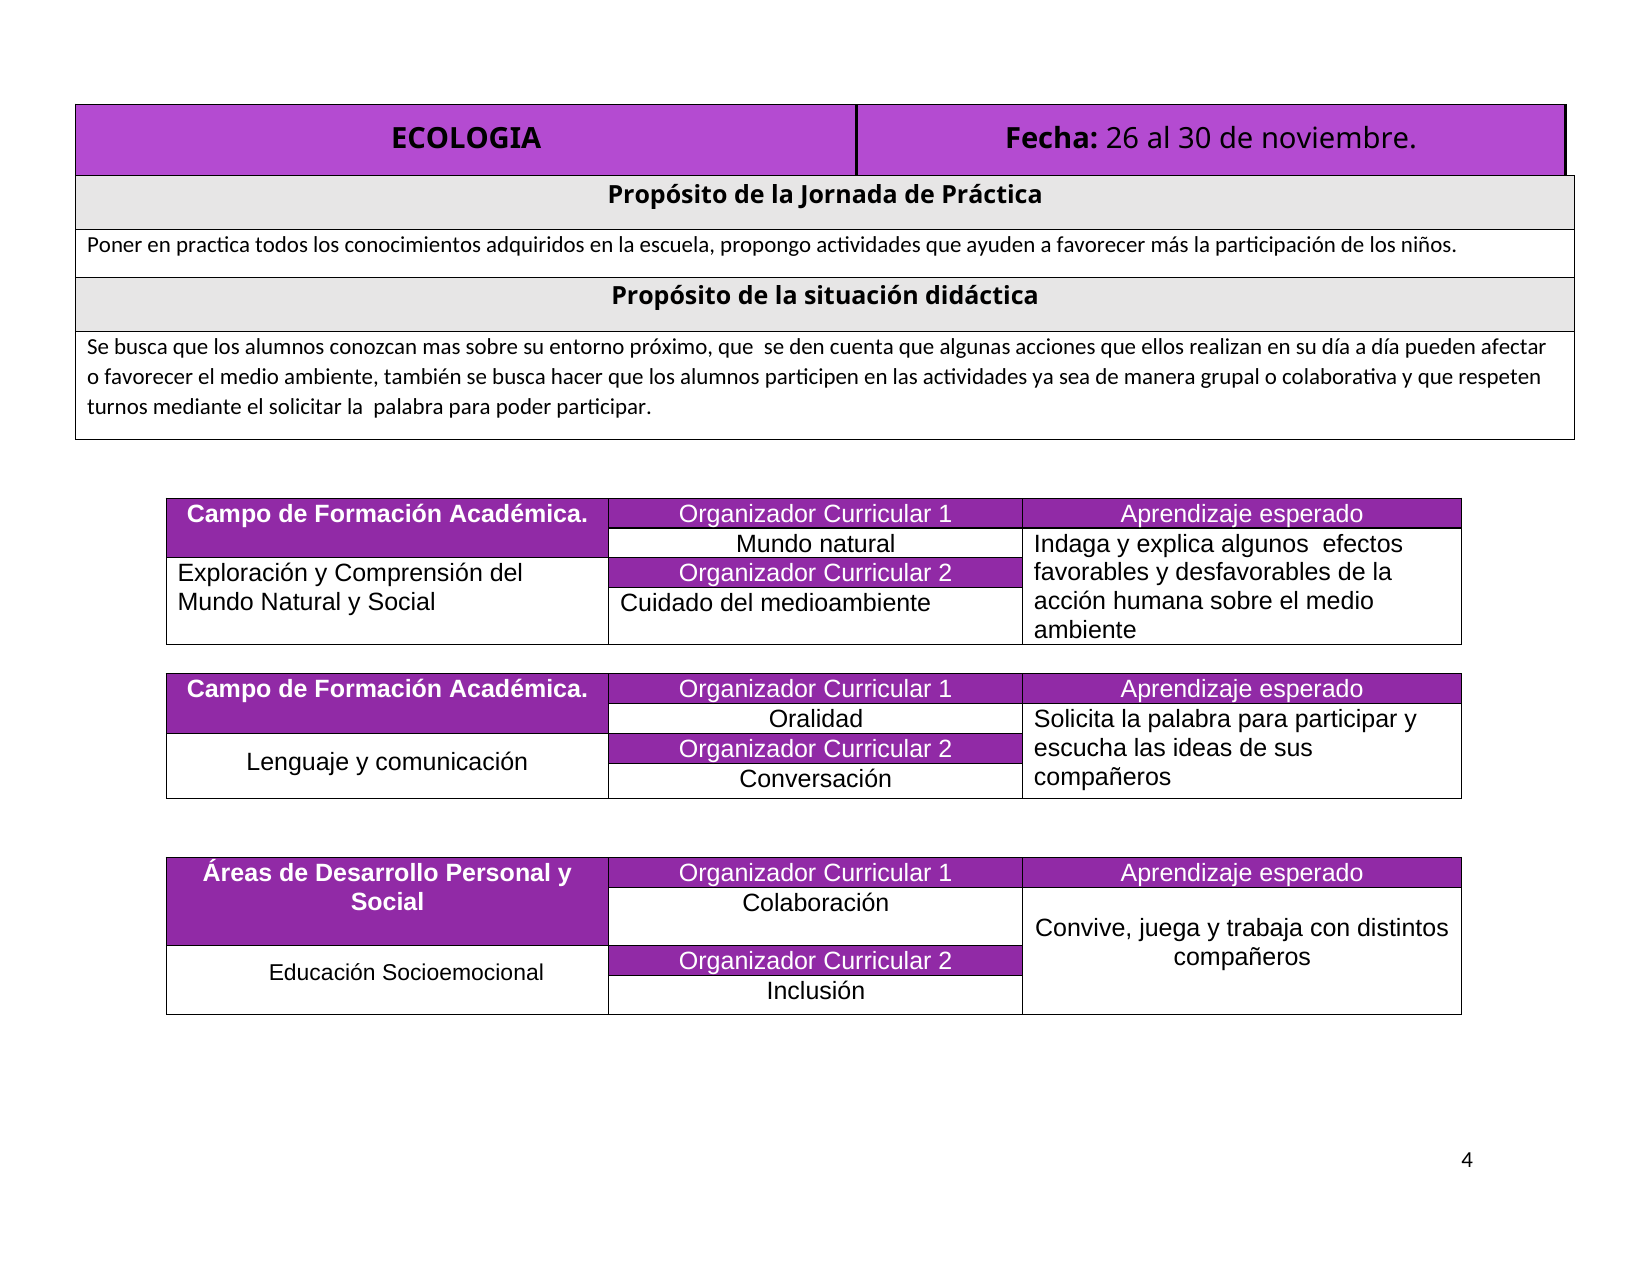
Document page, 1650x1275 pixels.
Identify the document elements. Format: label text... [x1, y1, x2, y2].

table_cell Organizador Curricular 2 [609, 558, 1022, 587]
table_cell Mundo natural [609, 529, 1022, 557]
table_cell Colaboración [609, 888, 1022, 945]
table_cell Organizador Curricular 2 [609, 734, 1022, 763]
table_cell Inclusión [609, 976, 1022, 1014]
table_header ECOLOGIA [76, 105, 855, 175]
table_header Fecha: 26 al 30 de noviembre. [858, 105, 1564, 175]
table_header Campo de Formación Académica. [167, 499, 608, 557]
table_cell Poner en practica todos los conocimientos adquiridos en la escuela, propongo actividades que ayuden a favorecer más la participación de los niños. [76, 230, 1574, 277]
table_header Organizador Curricular 1 [609, 674, 1022, 703]
table_cell Oralidad [609, 704, 1022, 733]
table_cell Educación Socioemocional [167, 946, 608, 1014]
table_header Organizador Curricular 1 [609, 499, 1022, 527]
table_cell Lenguaje y comunicación [167, 734, 608, 798]
table_cell Exploración y Comprensión del Mundo Natural y Social [167, 558, 608, 643]
table_header Aprendizaje esperado [1023, 858, 1461, 887]
table_cell Se busca que los alumnos conozcan mas sobre su entorno próximo, que se den cuenta que algunas acciones que ellos realizan en su día a día pueden afectar o favorecer el medio ambiente, también se busca hacer que los alumnos participen en las actividades ya sea de manera grupal o colaborativa y que respeten turnos mediante el solicitar la palabra para poder participar. [76, 332, 1574, 439]
table_cell Propósito de la situación didáctica [76, 278, 1574, 331]
table_cell Convive, juega y trabaja con distintos compañeros [1023, 888, 1461, 1014]
table_cell Propósito de la Jornada de Práctica [76, 176, 1574, 229]
table_cell Cuidado del medioambiente [609, 588, 1022, 643]
table_cell Conversación [609, 764, 1022, 798]
table_header Organizador Curricular 1 [609, 858, 1022, 887]
table_cell Organizador Curricular 2 [609, 946, 1022, 975]
table_header Aprendizaje esperado [1023, 499, 1461, 527]
table_header Áreas de Desarrollo Personal y Social [167, 858, 608, 945]
table_header Campo de Formación Académica. [167, 674, 608, 733]
table_cell Indaga y explica algunos efectos favorables y desfavorables de la acción humana sobre el medio ambiente [1023, 529, 1461, 643]
table_cell Solicita la palabra para participar y escucha las ideas de sus compañeros [1023, 704, 1461, 798]
table_header Aprendizaje esperado [1023, 674, 1461, 703]
